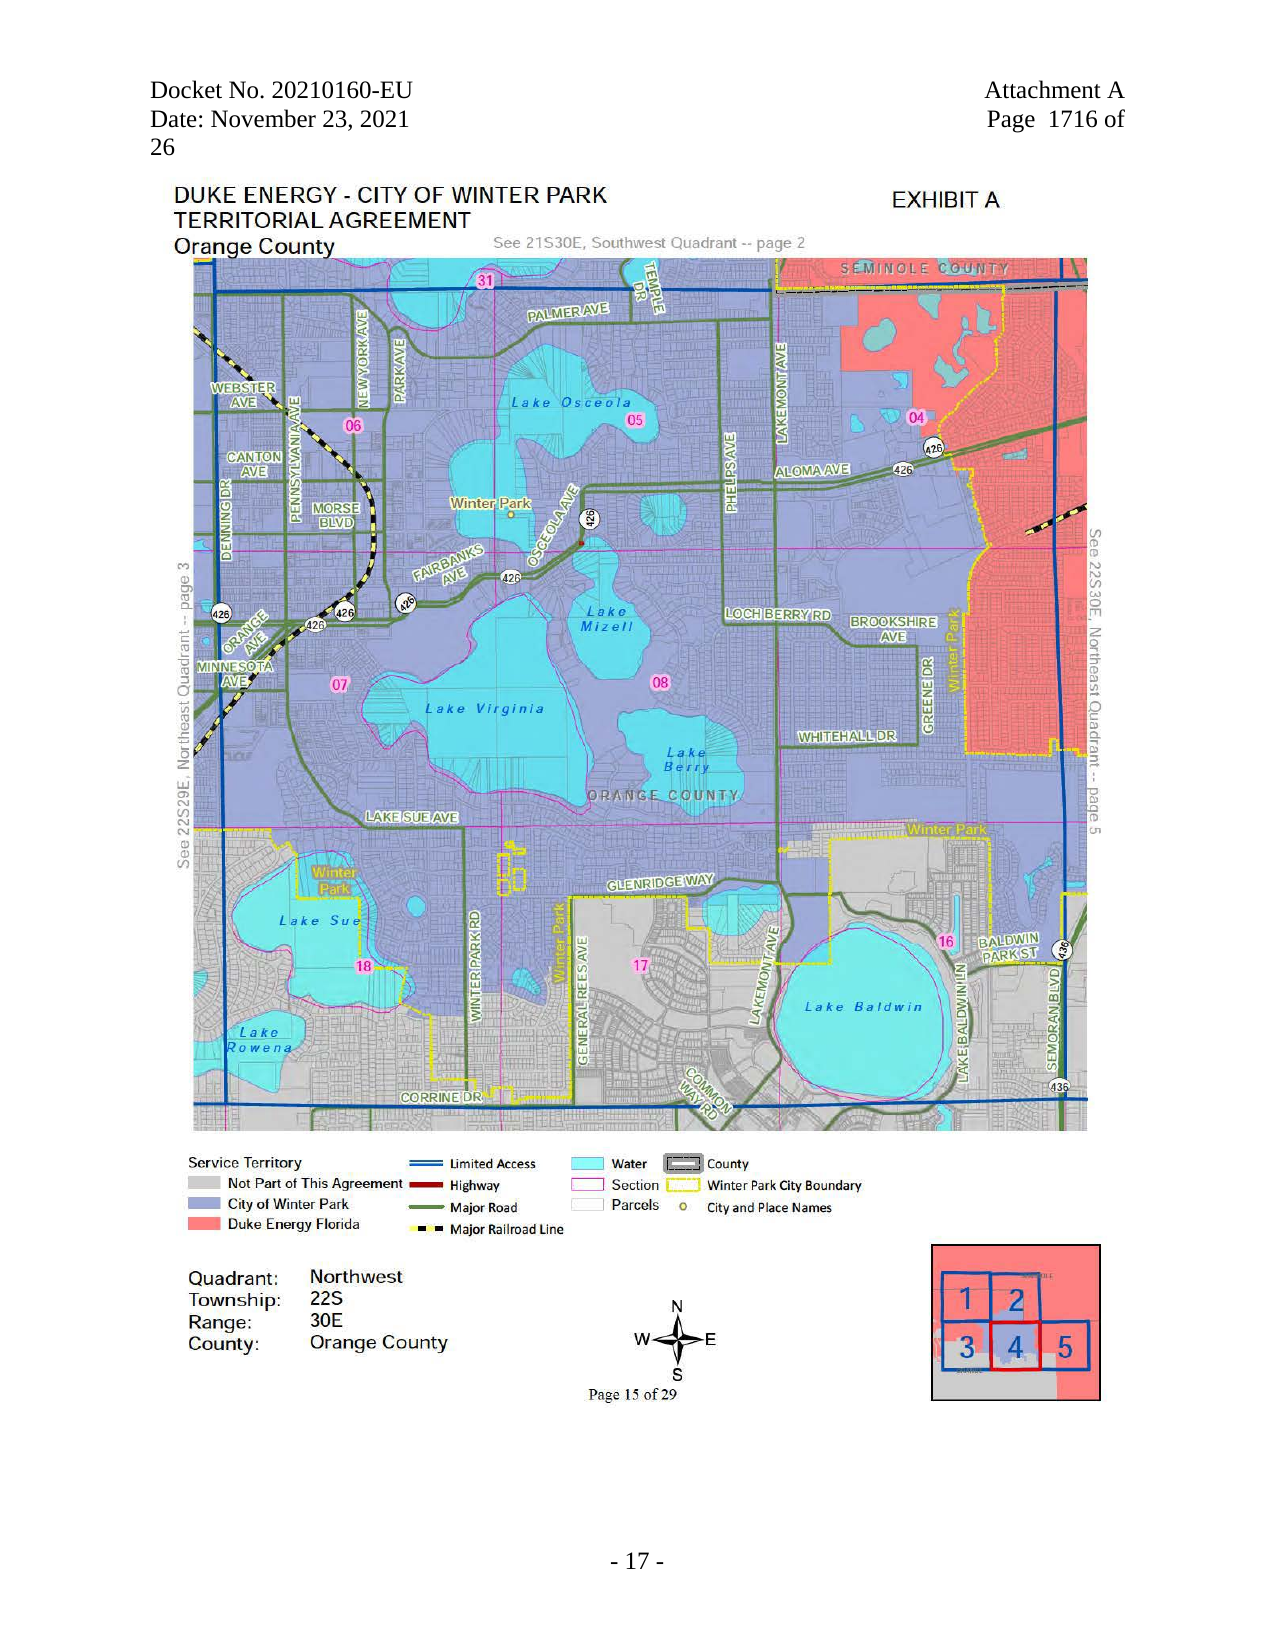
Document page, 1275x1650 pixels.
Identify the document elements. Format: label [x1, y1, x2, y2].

picture [150, 165, 1125, 1427]
